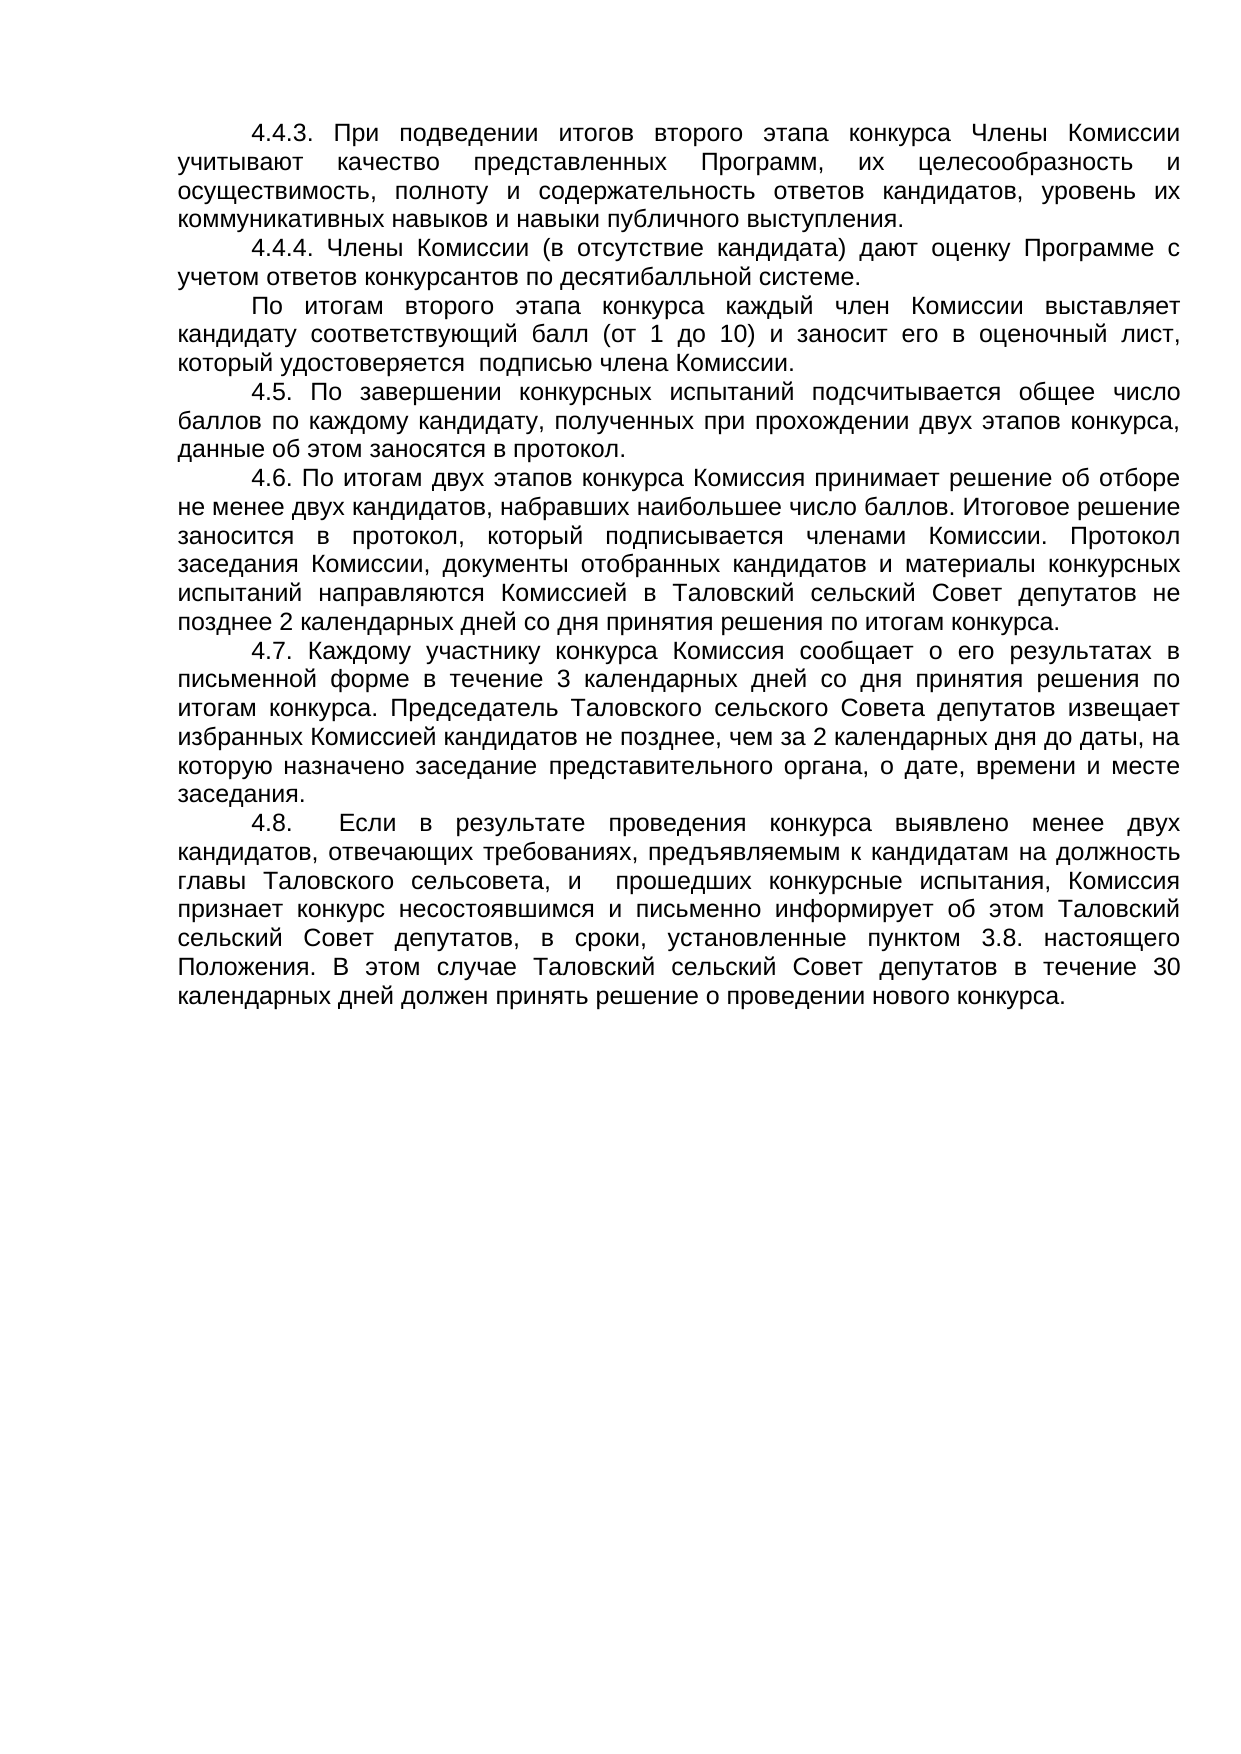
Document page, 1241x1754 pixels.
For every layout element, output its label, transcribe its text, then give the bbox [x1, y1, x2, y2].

text 4.6. По итогам двух этапов конкурса Комиссия принимает решение об отборе не менее двух кандидатов, набравших наибольшее число баллов. Итоговое решение заносится в протокол, который подписывается членами Комиссии. Протокол заседания Комиссии, документы отобранных кандидатов и материалы конкурсных испытаний направляются Комиссией в Таловский сельский Совет депутатов не позднее 2 календарных дней со дня принятия решения по итогам конкурса. [177, 463, 1182, 636]
text По итогам второго этапа конкурса каждый член Комиссии выставляет кандидату соответствующий балл (от 1 до 10) и заносит его в оценочный лист, который удостоверяется подписью члена Комиссии. [177, 291, 1182, 377]
text 4.4.4. Члены Комиссии (в отсутствие кандидата) дают оценку Программе с учетом ответов конкурсантов по десятибалльной системе. [177, 233, 1182, 291]
text 4.7. Каждому участнику конкурса Комиссия сообщает о его результатах в письменной форме в течение 3 календарных дней со дня принятия решения по итогам конкурса. Председатель Таловского сельского Совета депутатов извещает избранных Комиссией кандидатов не позднее, чем за 2 календарных дня до даты, на которую назначено заседание представительного органа, о дате, времени и месте заседания. [177, 636, 1182, 808]
text 4.4.3. При подведении итогов второго этапа конкурса Члены Комиссии учитывают качество представленных Программ, их целесообразность и осуществимость, полноту и содержательность ответов кандидатов, уровень их коммуникативных навыков и навыки публичного выступления. [177, 118, 1182, 233]
text 4.8. Если в результате проведения конкурса выявлено менее двух кандидатов, отвечающих требованиях, предъявляемым к кандидатам на должность главы Таловского сельсовета, и прошедших конкурсные испытания, Комиссия признает конкурс несостоявшимся и письменно информирует об этом Таловский сельский Совет депутатов, в сроки, установленные пунктом 3.8. настоящего Положения. В этом случае Таловский сельский Совет депутатов в течение 30 календарных дней должен принять решение о проведении нового конкурса. [177, 808, 1182, 1009]
text 4.5. По завершении конкурсных испытаний подсчитывается общее число баллов по каждому кандидату, полученных при прохождении двух этапов конкурса, данные об этом заносятся в протокол. [177, 377, 1182, 463]
